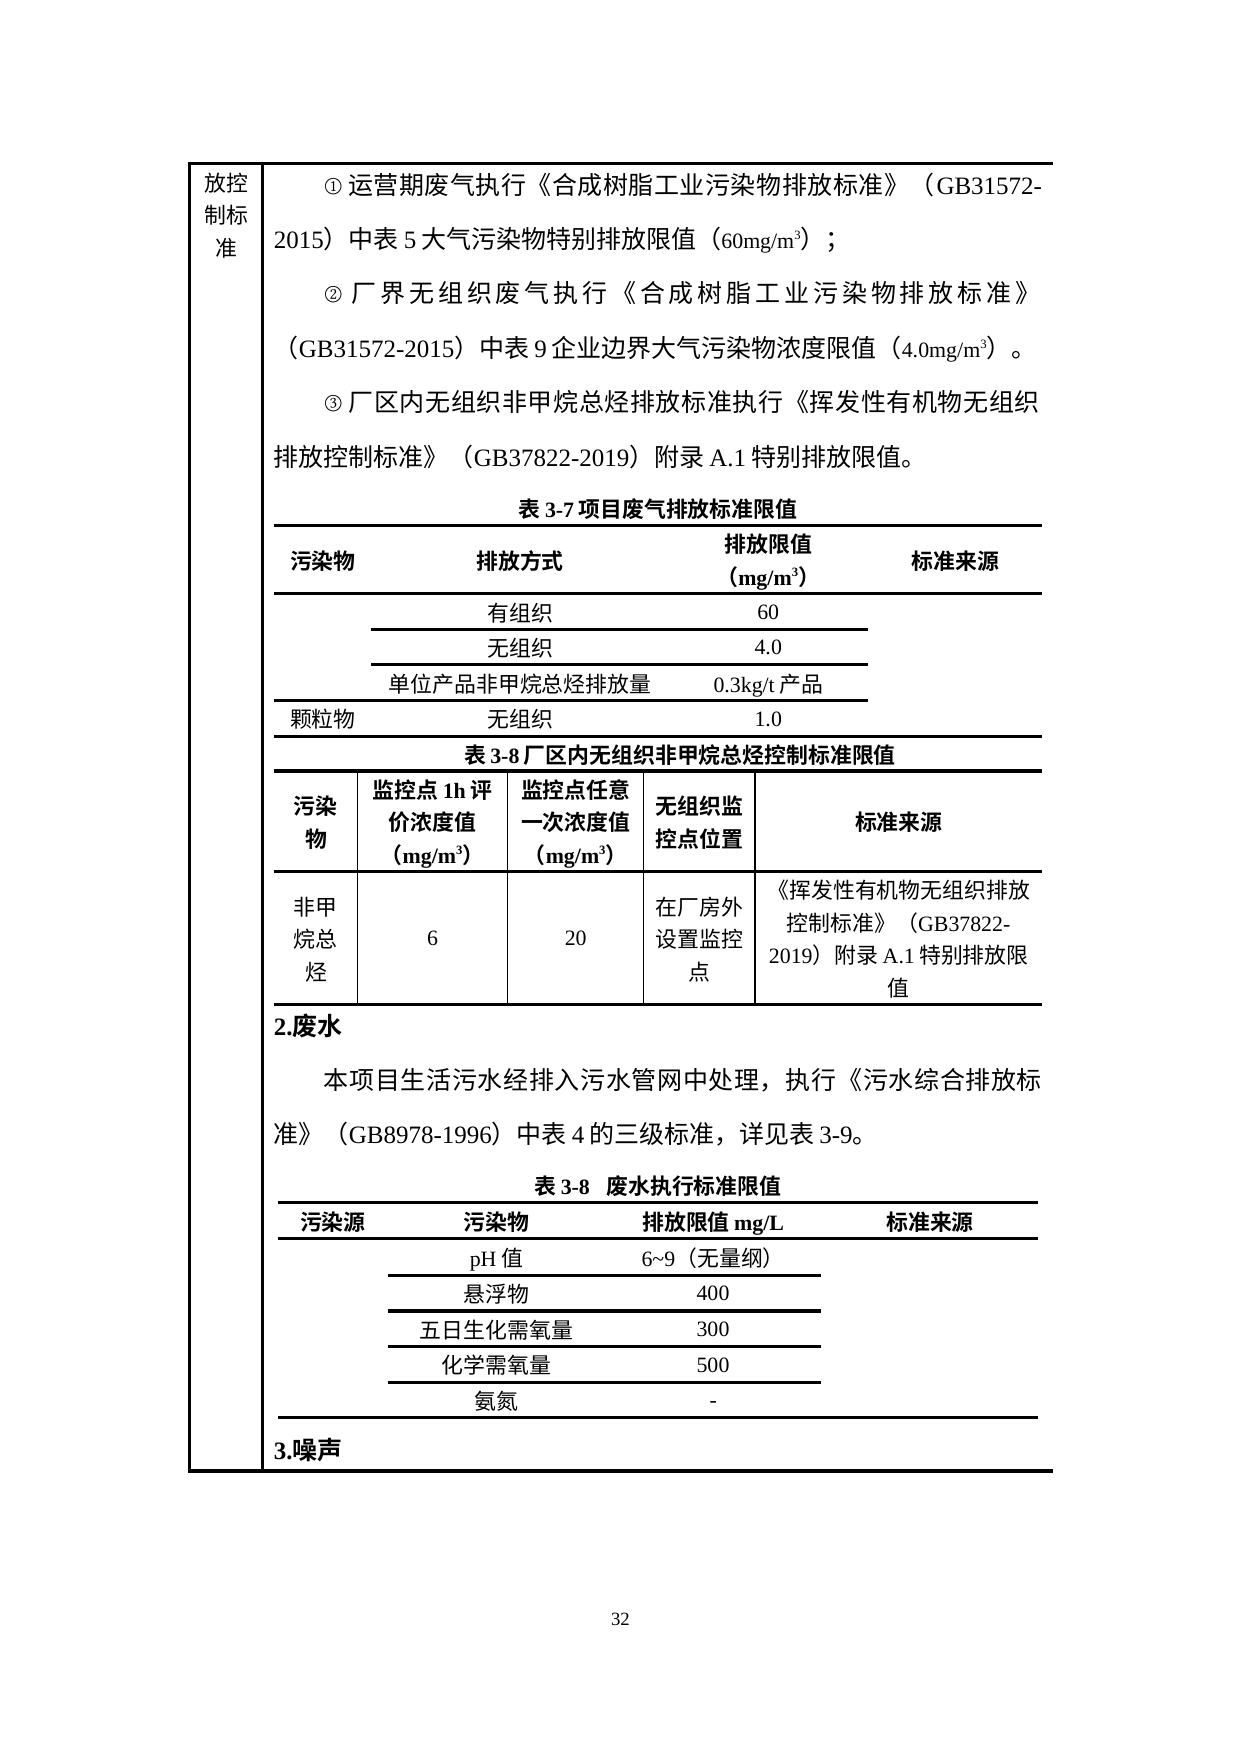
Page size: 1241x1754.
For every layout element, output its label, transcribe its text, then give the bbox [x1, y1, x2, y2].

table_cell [264, 165, 1053, 1469]
table_cell 污染物排放控制标准 [191, 165, 261, 1469]
